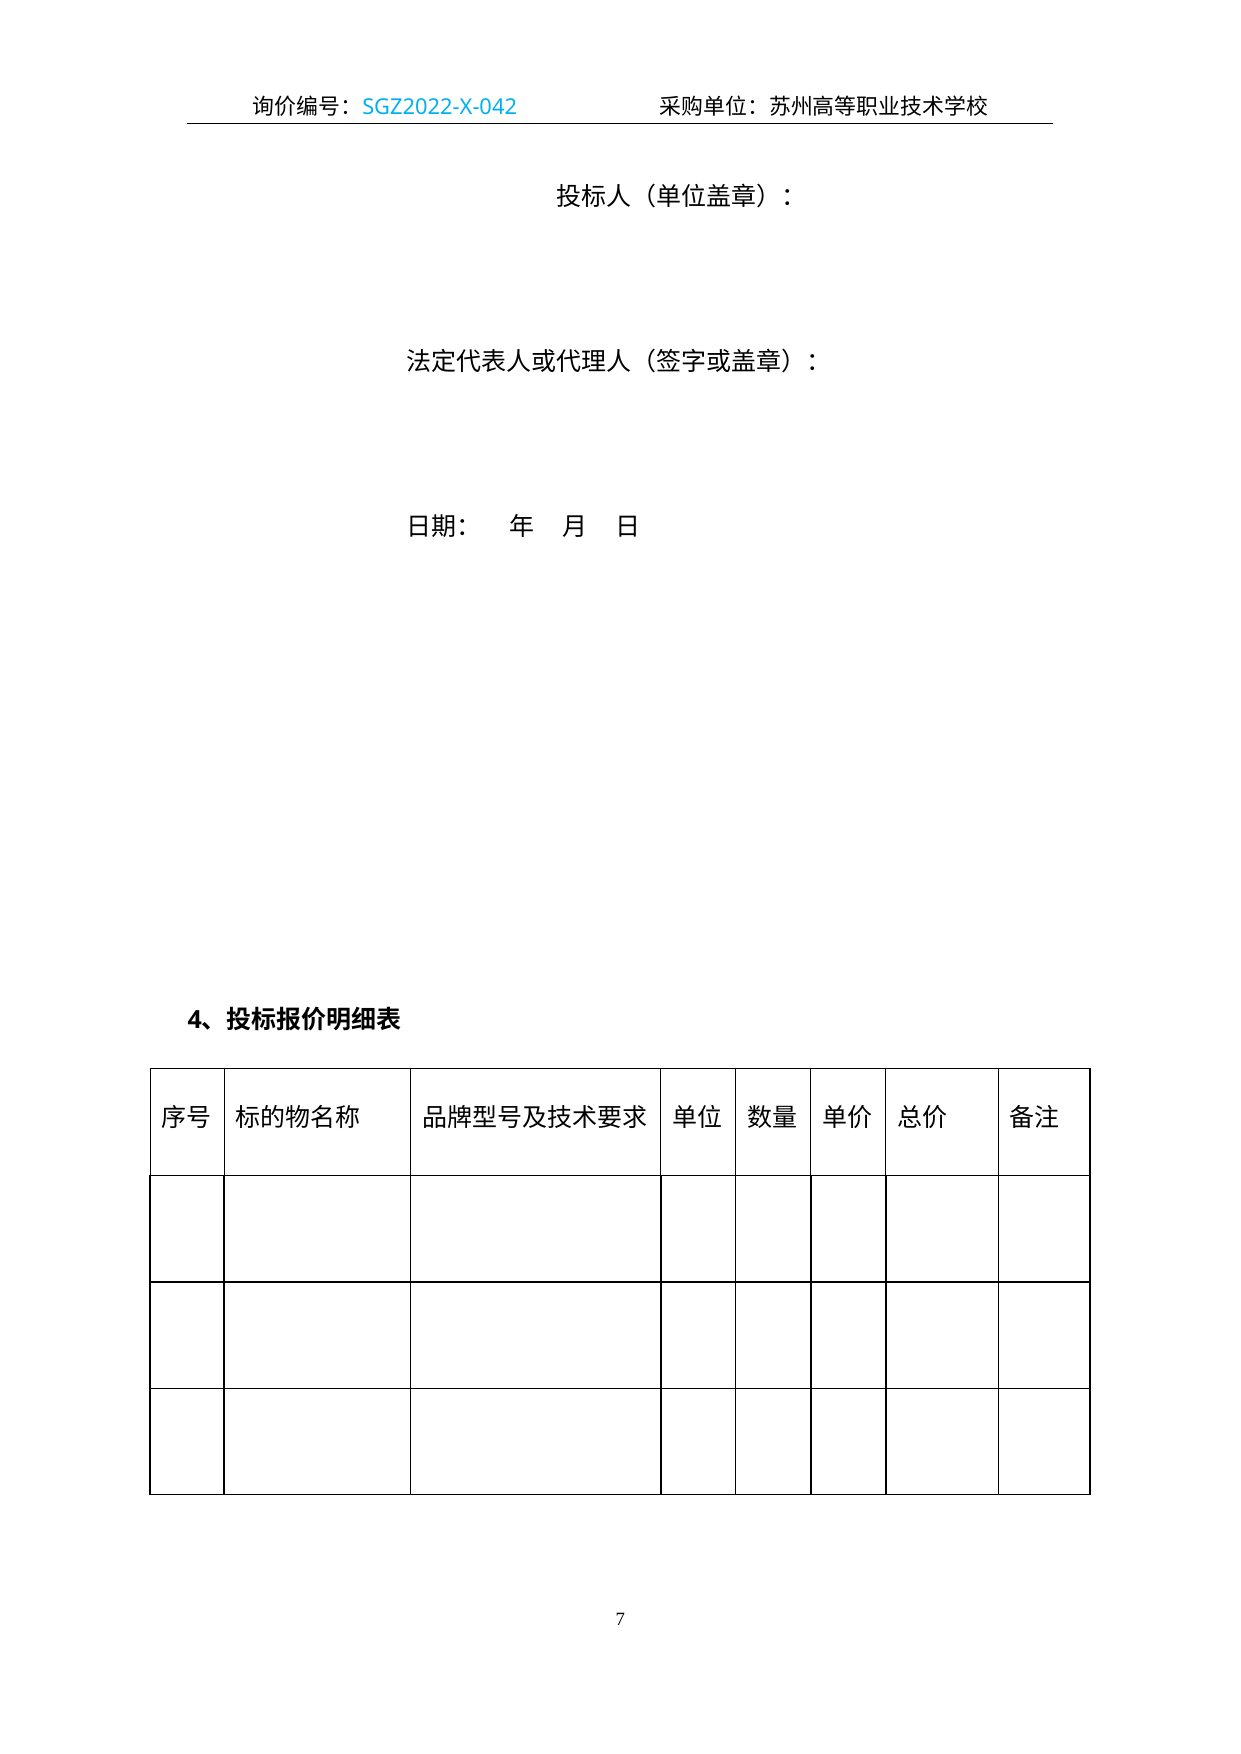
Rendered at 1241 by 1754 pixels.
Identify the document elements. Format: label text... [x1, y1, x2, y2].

text 法定代表人或代理人（签字或盖章）： [187, 327, 1053, 392]
table_cell [225, 1283, 410, 1387]
table_cell [736, 1283, 810, 1387]
table_header 标的物名称 [225, 1069, 410, 1175]
table_cell [662, 1176, 735, 1281]
table_header 序号 [151, 1069, 224, 1175]
table_cell [812, 1176, 885, 1281]
table_header 单价 [811, 1069, 885, 1175]
table_header 品牌型号及技术要求 [411, 1069, 660, 1175]
table_cell [887, 1389, 998, 1494]
table_cell [662, 1389, 735, 1494]
table_cell [999, 1389, 1089, 1494]
table_header 单位 [661, 1069, 735, 1175]
table_cell [411, 1389, 660, 1494]
table_header 备注 [999, 1069, 1089, 1175]
text 4、投标报价明细表 [187, 985, 1053, 1050]
table_cell [225, 1176, 410, 1281]
table_cell [736, 1389, 810, 1494]
table_cell [411, 1283, 660, 1387]
table_cell [887, 1283, 998, 1387]
table_cell [999, 1176, 1089, 1281]
table_cell [225, 1389, 410, 1494]
table_cell [999, 1283, 1089, 1387]
table_header 总价 [886, 1069, 998, 1175]
text 日期： 年 月 日 [187, 492, 1053, 557]
table_cell [812, 1389, 885, 1494]
table_cell [736, 1176, 810, 1281]
table_cell [662, 1283, 735, 1387]
table_cell [812, 1283, 885, 1387]
table_cell [887, 1176, 998, 1281]
table_cell [151, 1389, 223, 1494]
table_cell [411, 1176, 660, 1281]
table_header 数量 [736, 1069, 810, 1175]
text 投标人（单位盖章）： [187, 162, 1053, 227]
table_cell [151, 1176, 223, 1281]
table_cell [151, 1283, 223, 1387]
